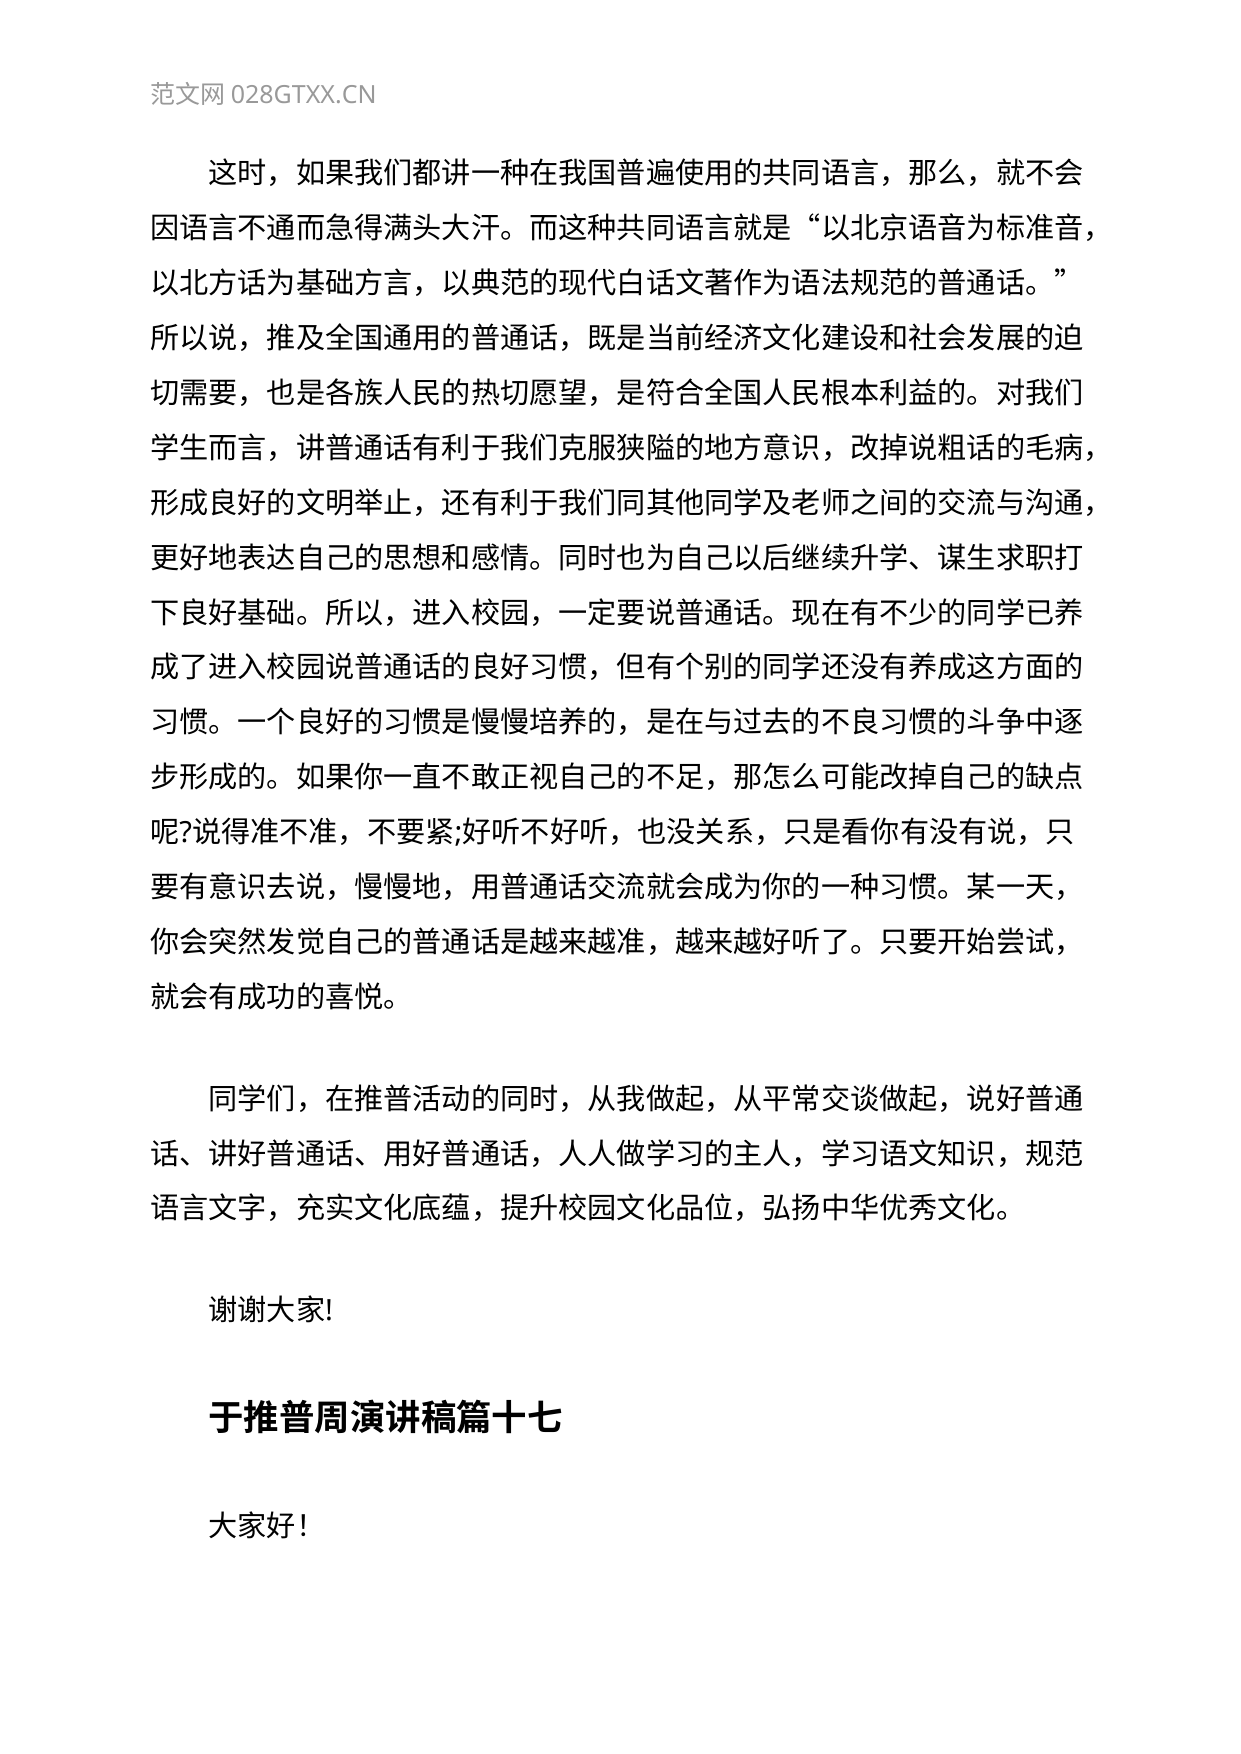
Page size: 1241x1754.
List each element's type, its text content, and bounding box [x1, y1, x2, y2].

text 于推普周演讲稿篇十七 [150, 1389, 1090, 1440]
text 同学们，在推普活动的同时，从我做起，从平常交谈做起，说好普通话、讲好普通话、用好普通话，人人做学习的主人，学习语文知识，规范语言文字，充实文化底蕴，提升校园文化品位，弘扬中华优秀文化。 [150, 1075, 1090, 1227]
text 谢谢大家! [150, 1287, 1090, 1329]
text 这时，如果我们都讲一种在我国普遍使用的共同语言，那么，就不会因语言不通而急得满头大汗。而这种共同语言就是“以北京语音为标准音，以北方话为基础方言，以典范的现代白话文著作为语法规范的普通话。”所以说，推及全国通用的普通话，既是当前经济文化建设和社会发展的迫切需要，也是各族人民的热切愿望，是符合全国人民根本利益的。对我们学生而言，讲普通话有利于我们克服狭隘的地方意识，改掉说粗话的毛病，形成良好的文明举止，还有利于我们同其他同学及老师之间的交流与沟通，更好地表达自己的思想和感情。同时也为自己以后继续升学、谋生求职打下良好基础。所以，进入校园，一定要说普通话。现在有不少的同学已养成了进入校园说普通话的良好习惯，但有个别的同学还没有养成这方面的习惯。一个良好的习惯是慢慢培养的，是在与过去的不良习惯的斗争中逐步形成的。如果你一直不敢正视自己的不足，那怎么可能改掉自己的缺点呢?说得准不准，不要紧;好听不好听，也没关系，只是看你有没有说，只要有意识去说，慢慢地，用普通话交流就会成为你的一种习惯。某一天，你会突然发觉自己的普通话是越来越准，越来越好听了。只要开始尝试，就会有成功的喜悦。 [150, 150, 1090, 1016]
text 大家好！ [150, 1502, 1090, 1544]
